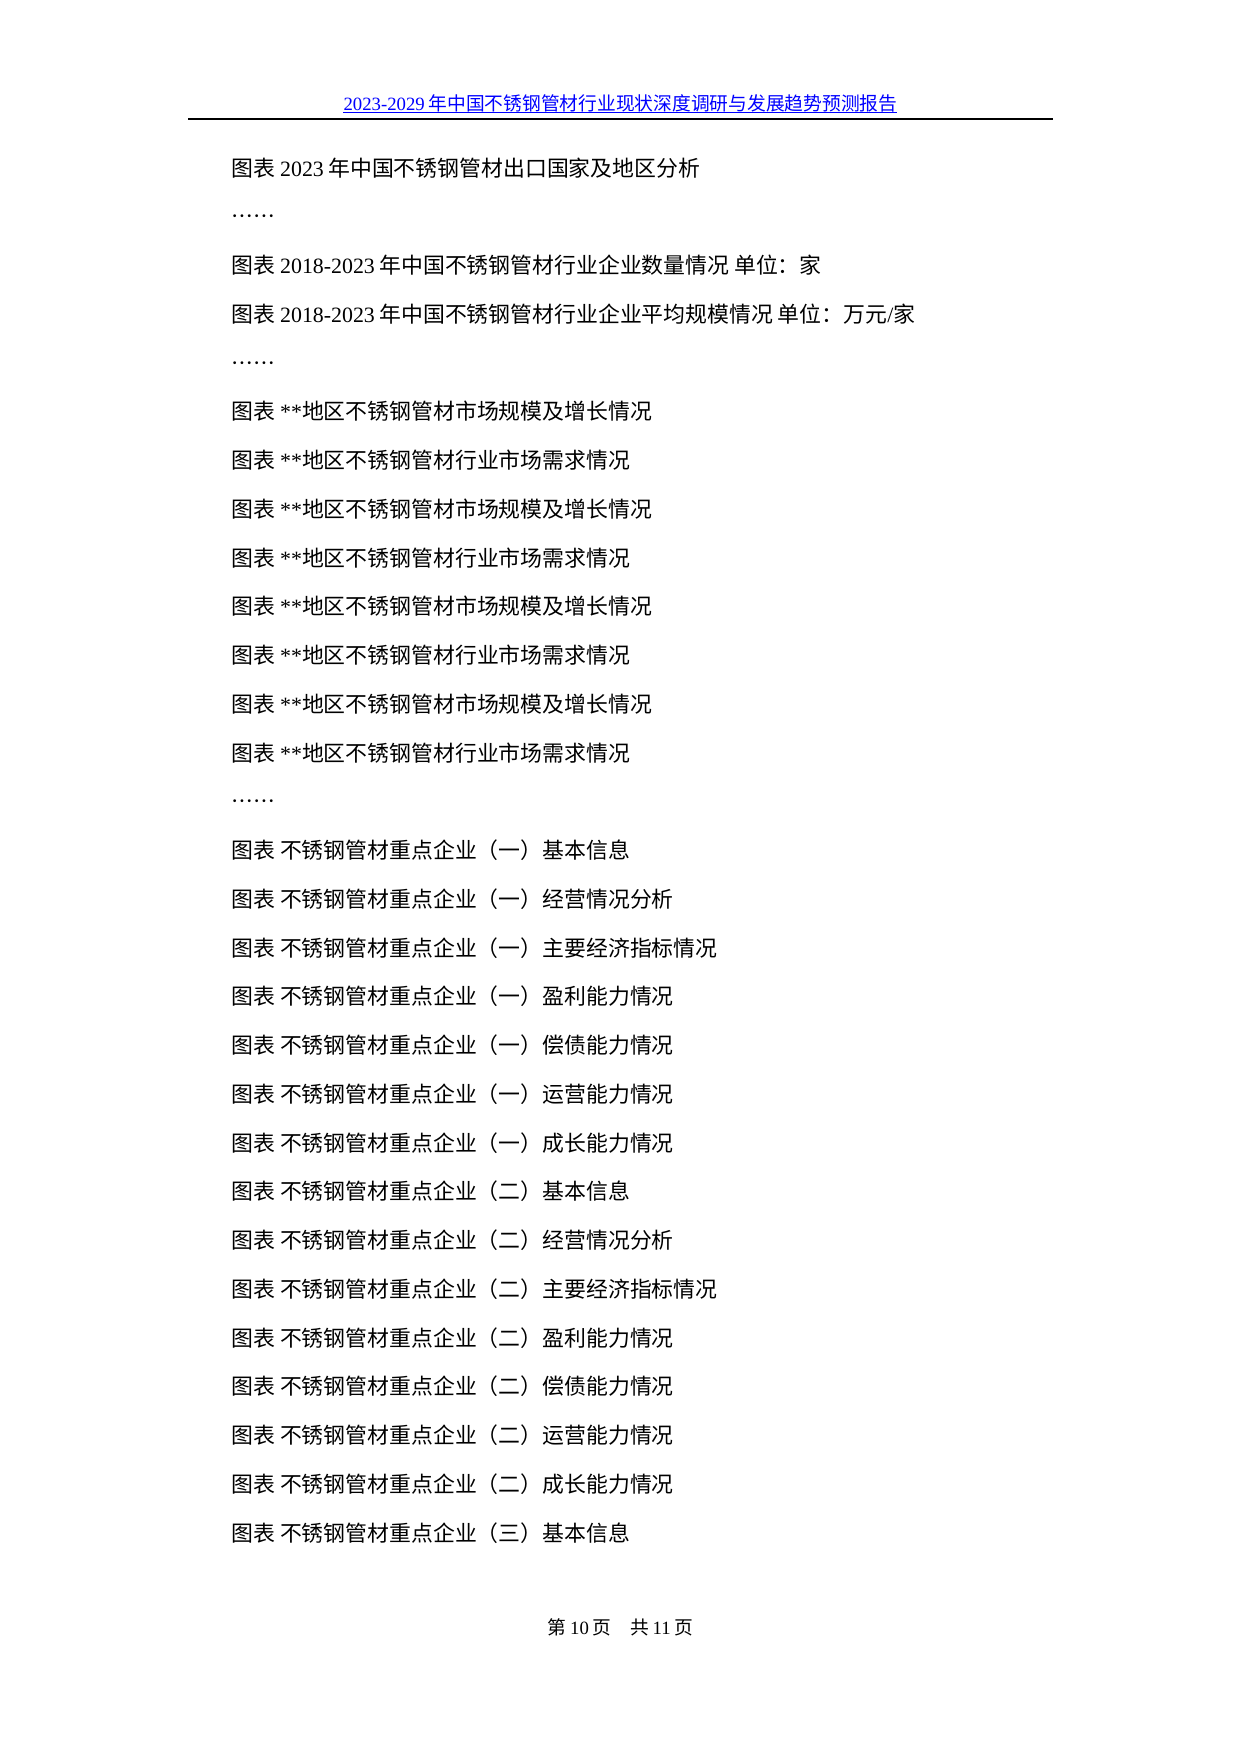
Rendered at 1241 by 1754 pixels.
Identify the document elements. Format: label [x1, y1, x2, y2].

text [187, 150, 1053, 1548]
